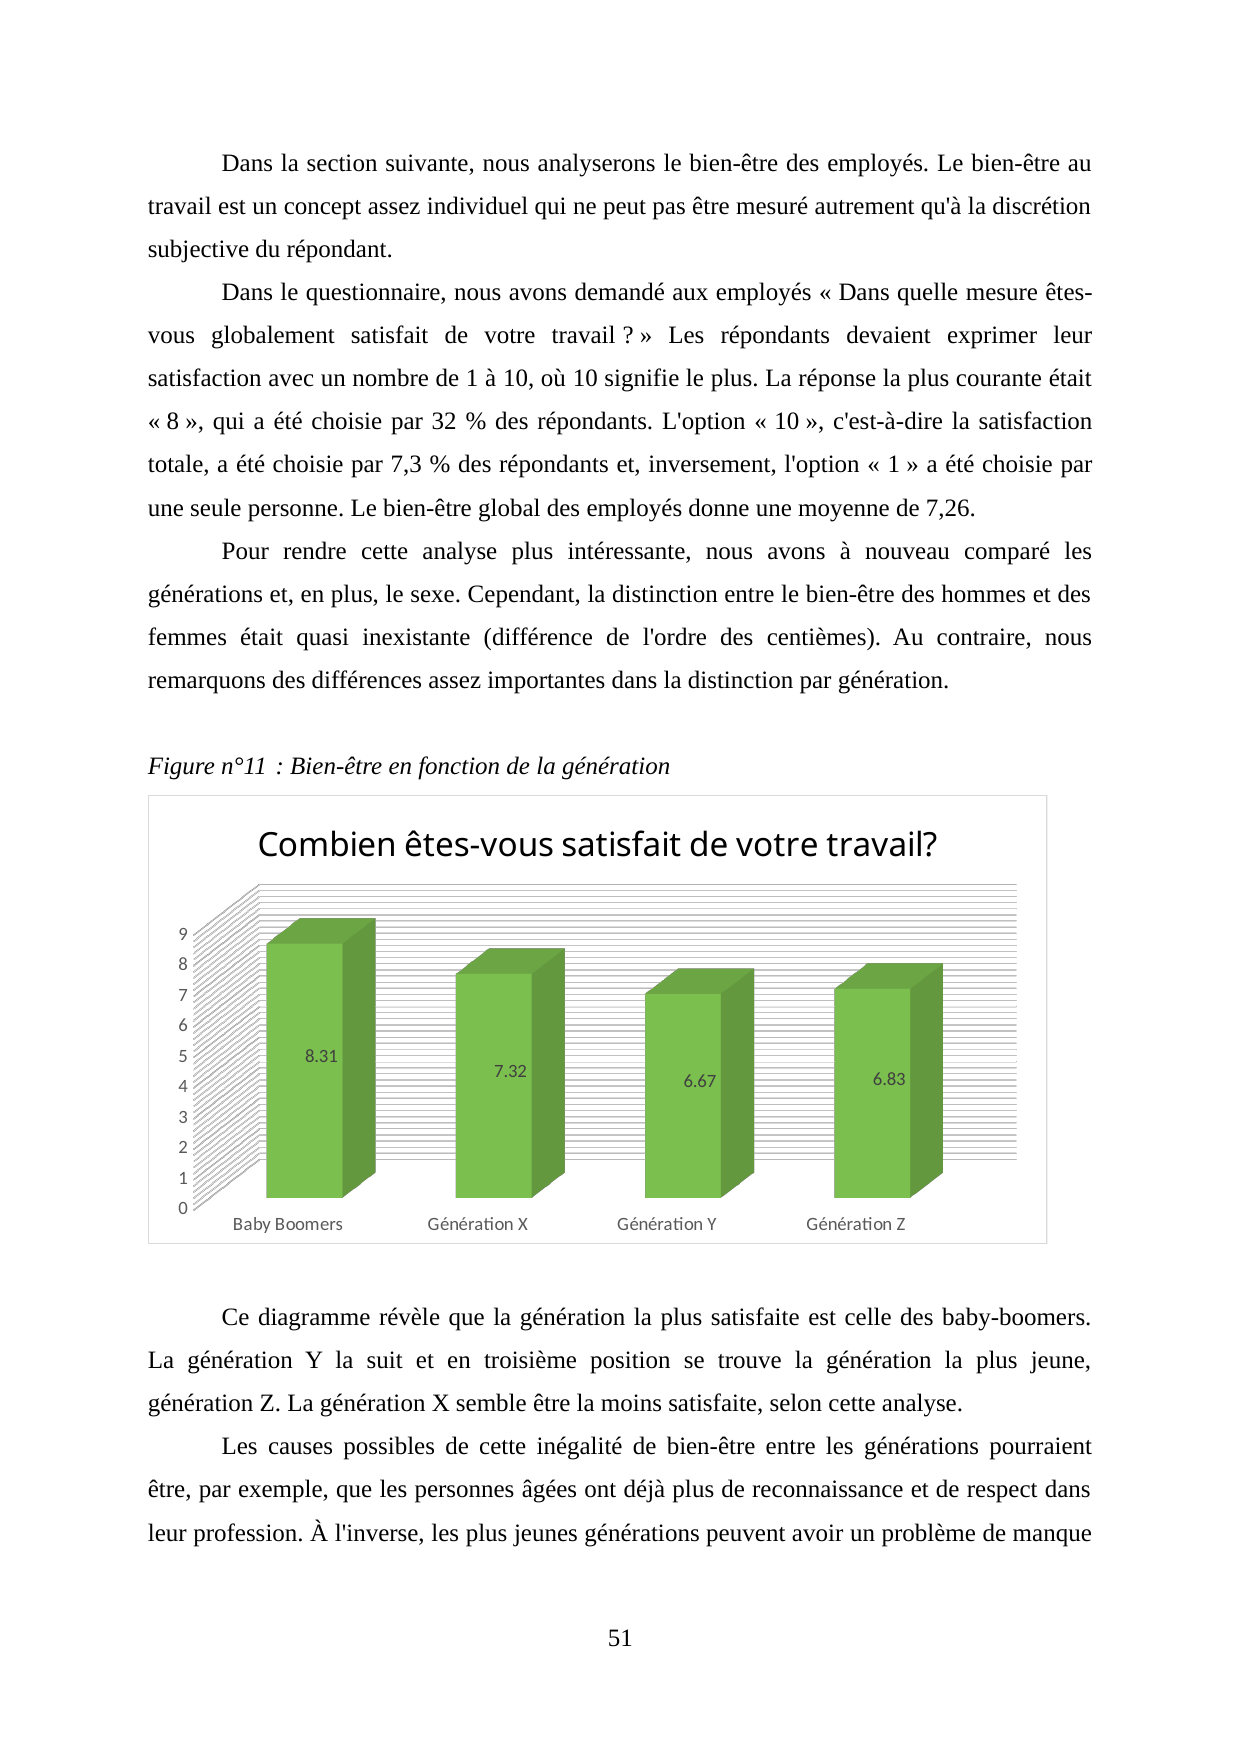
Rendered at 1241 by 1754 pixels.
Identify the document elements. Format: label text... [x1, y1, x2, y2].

text Pour rendre cette analyse plus intéressante, nous avons à nouveau comparé les générations et, en plus, le sexe. Cependant, la distinction entre le bien-être des hommes et des femmes était quasi inexistante (différence de l'ordre des centièmes). Au contraire, nous remarquons des différences assez importantes dans la distinction par génération. [148, 536, 1093, 694]
text Ce diagramme révèle que la génération la plus satisfaite est celle des baby-boomers. La génération Y la suit et en troisième position se trouve la génération la plus jeune, génération Z. La génération X semble être la moins satisfaite, selon cette analyse. [148, 1302, 1093, 1417]
text Figure n°11 : Bien-être en fonction de la génération [148, 751, 1093, 780]
text Dans la section suivante, nous analyserons le bien-être des employés. Le bien-être au travail est un concept assez individuel qui ne peut pas être mesuré autrement qu'à la discrétion subjective du répondant. [148, 148, 1093, 263]
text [148, 1431, 1093, 1546]
text Dans le questionnaire, nous avons demandé aux employés « Dans quelle mesure êtes-vous globalement satisfait de votre travail ? » Les répondants devaient exprimer leur satisfaction avec un nombre de 1 à 10, où 10 signifie le plus. La réponse la plus courante était « 8 », qui a été choisie par 32 % des répondants. L'option « 10 », c'est-à-dire la satisfaction totale, a été choisie par 7,3 % des répondants et, inversement, l'option « 1 » a été choisie par une seule personne. Le bien-être global des employés donne une moyenne de 7,26. [148, 277, 1093, 521]
